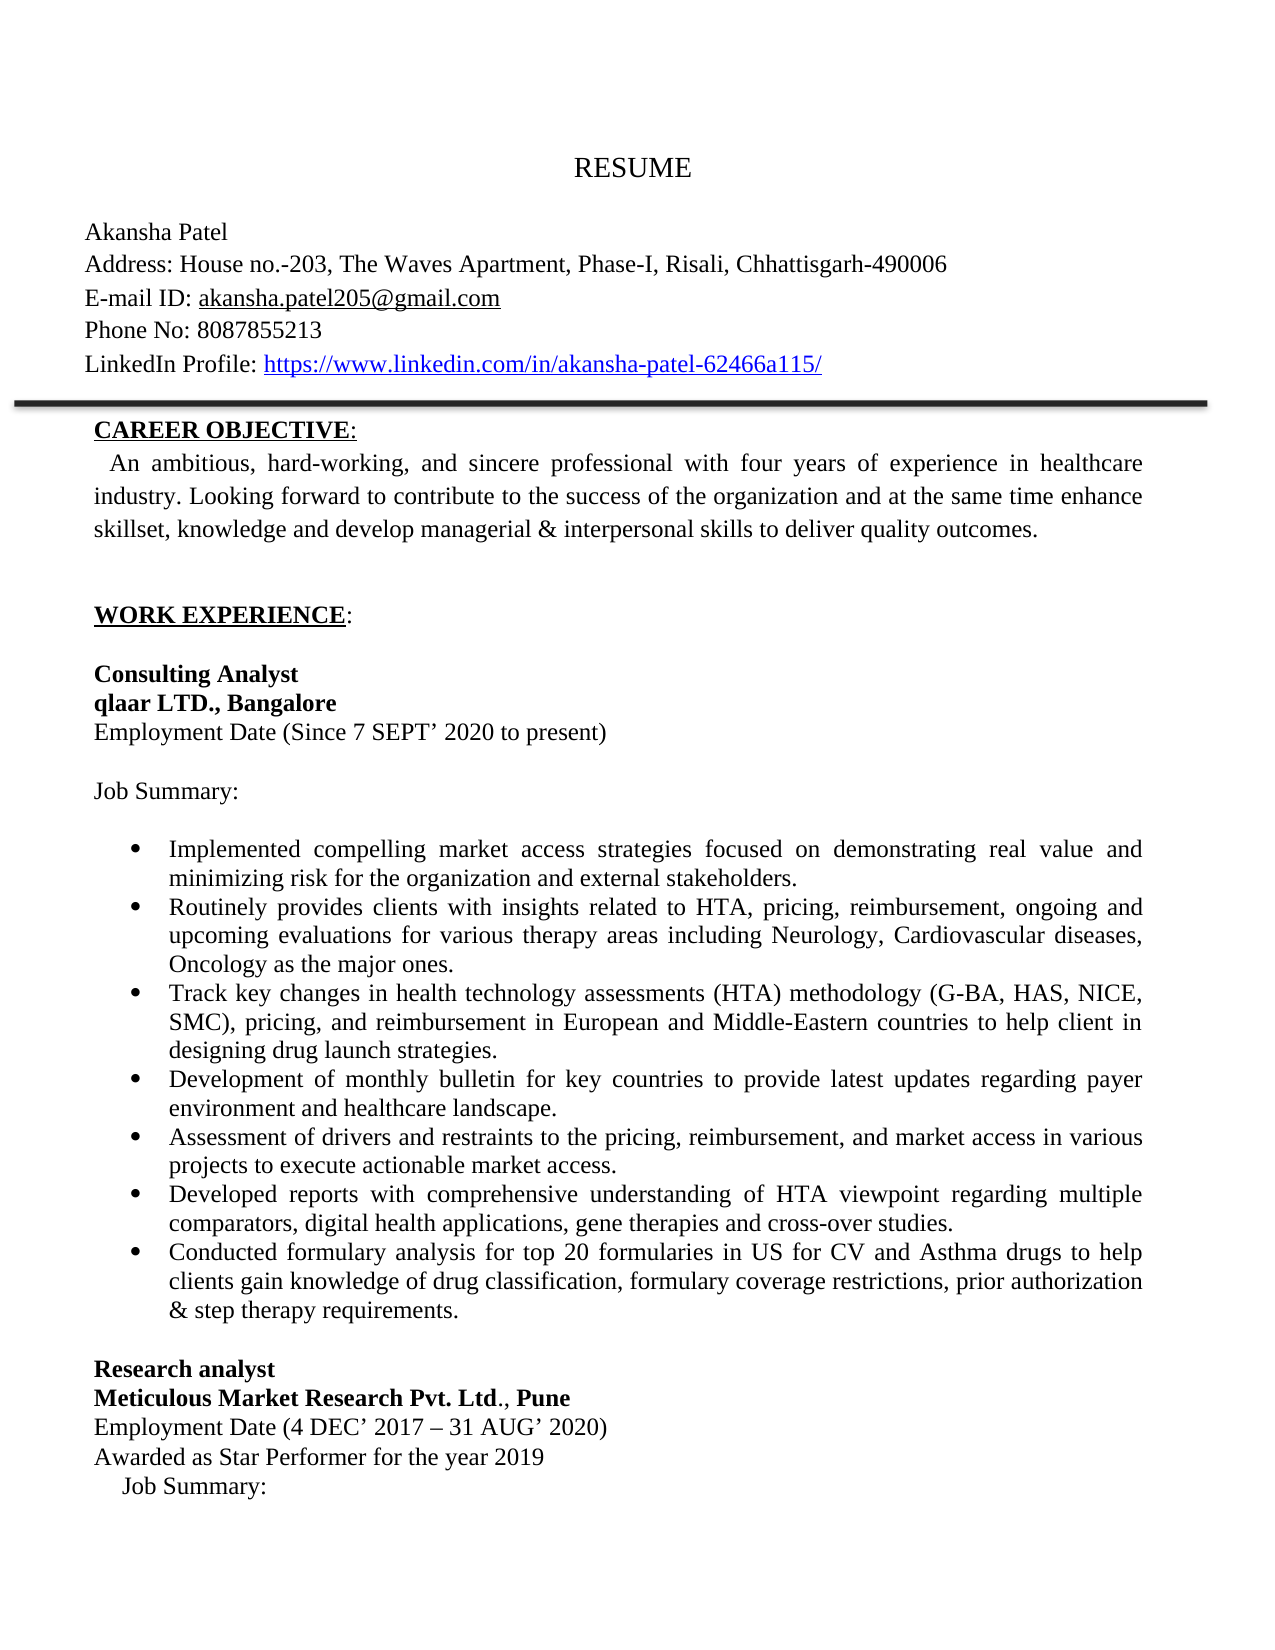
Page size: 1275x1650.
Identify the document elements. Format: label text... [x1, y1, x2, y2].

text qlaar LTD., Bangalore [94, 688, 1144, 717]
text Job Summary: [94, 776, 1144, 804]
list Implemented compelling market access strategies focused on demonstrating real value and minimizing risk for the organization and external stakeholders. [131, 834, 1144, 892]
text CAREER OBJECTIVE: [94, 415, 1144, 443]
text Phone No: 8087855213 [47, 316, 1144, 344]
text Address: House no.-203, The Waves Apartment, Phase-I, Risali, Chhattisgarh-490006 [47, 249, 1144, 278]
text Meticulous Market Research Pvt. Ltd., Pune [94, 1383, 1144, 1412]
text Awarded as Star Performer for the year 2019 [94, 1442, 1144, 1470]
list Assessment of drivers and restraints to the pricing, reimbursement, and market access in various projects to execute actionable market access. [131, 1122, 1144, 1179]
text Research analyst [94, 1354, 1144, 1383]
text Job Summary: [122, 1471, 1144, 1500]
text Akansha Patel [47, 217, 1144, 245]
text RESUME [122, 150, 1144, 183]
list Routinely provides clients with insights related to HTA, pricing, reimbursement, ongoing and upcoming evaluations for various therapy areas including Neurology, Cardiovascular diseases, Oncology as the major ones. [131, 892, 1144, 978]
list Track key changes in health technology assessments (HTA) methodology (G-BA, HAS, NICE, SMC), pricing, and reimbursement in European and Middle-Eastern countries to help client in designing drug launch strategies. [131, 978, 1144, 1064]
text Employment Date (Since 7 SEPT’ 2020 to present) [94, 717, 1144, 746]
text LinkedIn Profile: https://www.linkedin.com/in/akansha-patel-62466a115/ [47, 349, 1144, 377]
text Consulting Analyst [94, 659, 1144, 687]
text Employment Date (4 DEC’ 2017 – 31 AUG’ 2020) [94, 1412, 1144, 1441]
text WORK EXPERIENCE: [94, 600, 1144, 629]
list Development of monthly bulletin for key countries to provide latest updates regarding payer environment and healthcare landscape. [131, 1064, 1144, 1122]
list Developed reports with comprehensive understanding of HTA viewpoint regarding multiple comparators, digital health applications, gene therapies and cross-over studies. [131, 1179, 1144, 1237]
list Conducted formulary analysis for top 20 formularies in US for CV and Asthma drugs to help clients gain knowledge of drug classification, formulary coverage restrictions, prior authorization & step therapy requirements. [131, 1237, 1144, 1324]
text E-mail ID: akansha.patel205@gmail.com [47, 283, 1144, 311]
text An ambitious, hard-working, and sincere professional with four years of experience in healthcare industry. Looking forward to contribute to the success of the organization and at the same time enhance skillset, knowledge and develop managerial & interpersonal skills to deliver quality outcomes. [75, 448, 1144, 542]
